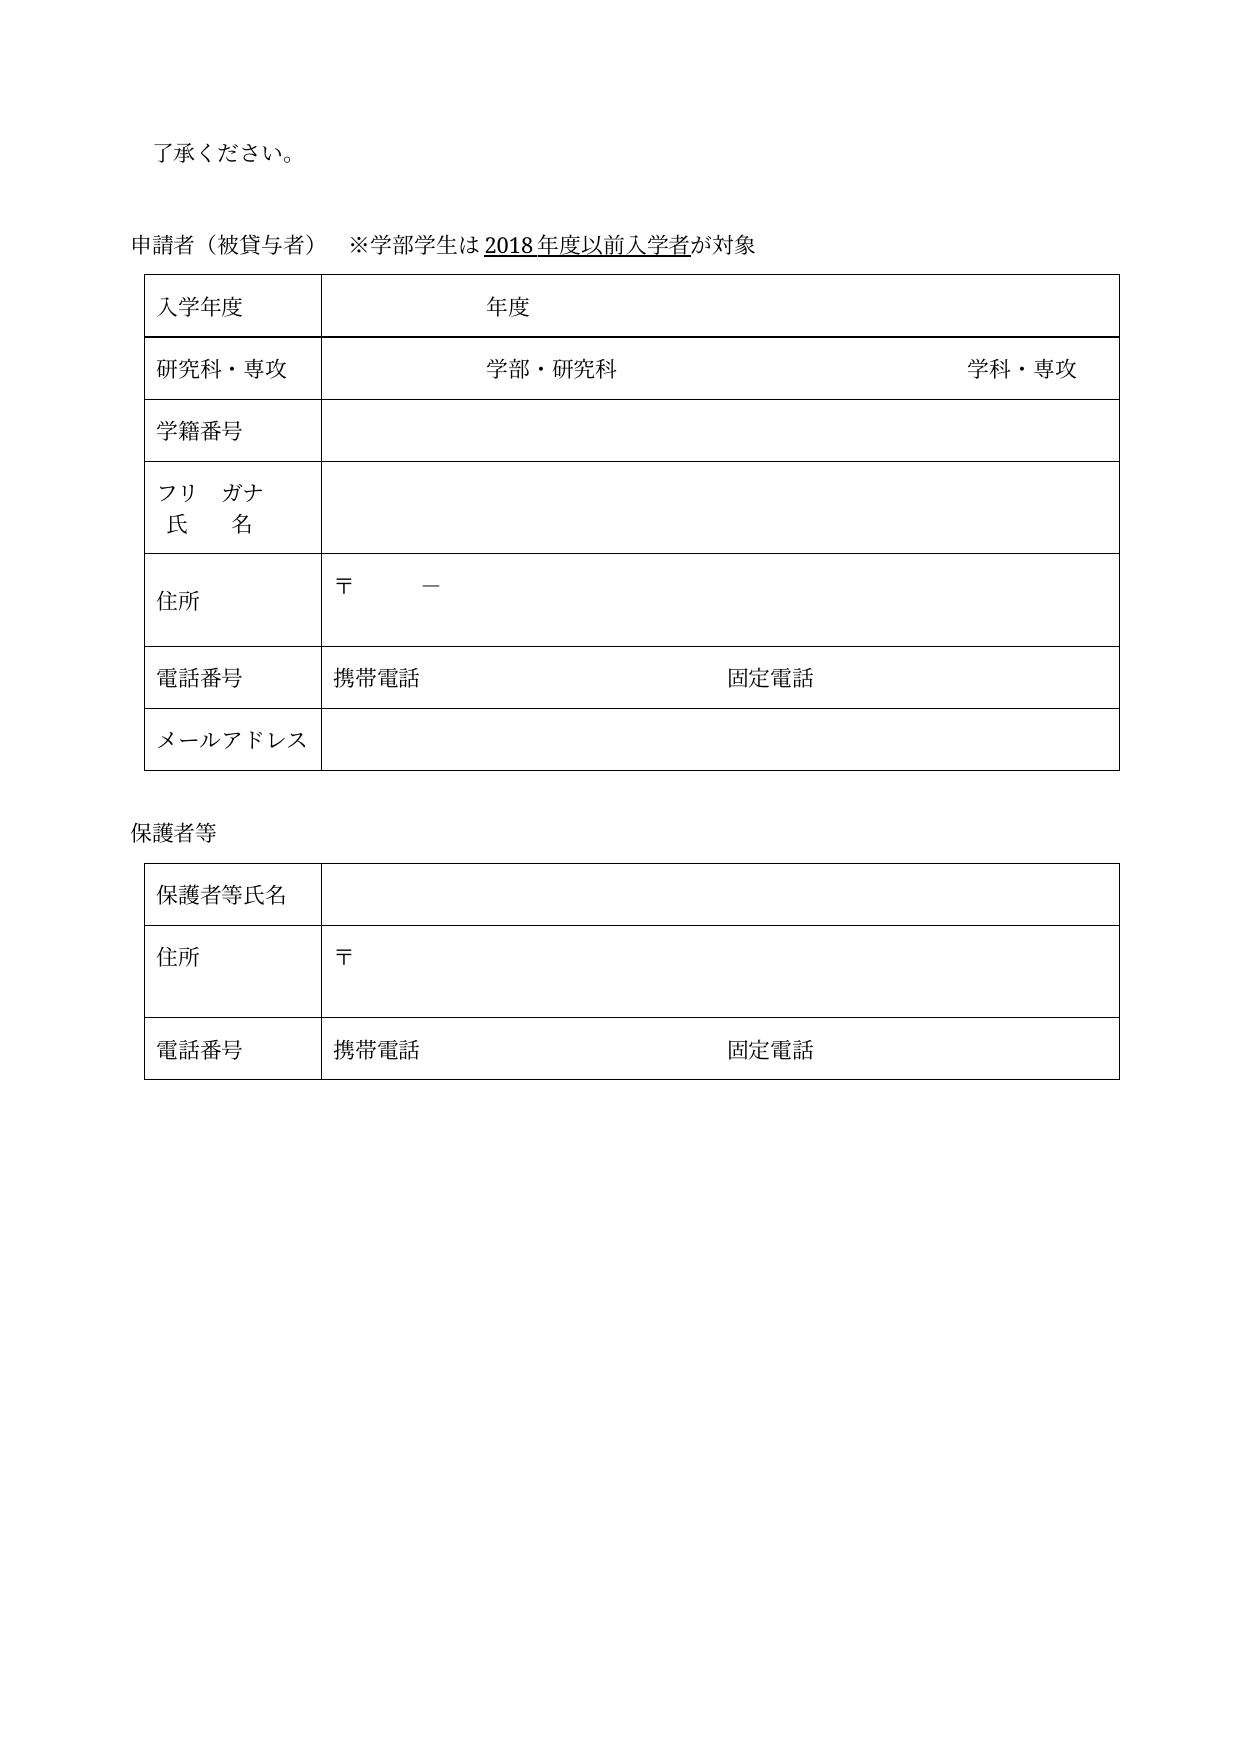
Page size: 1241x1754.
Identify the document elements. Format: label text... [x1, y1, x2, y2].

table_cell 電話番号 [145, 647, 321, 708]
table_cell 学籍番号 [145, 400, 321, 461]
table_header 年度 [322, 275, 1119, 336]
table_cell [322, 400, 1119, 461]
table_cell 電話番号 [145, 1018, 321, 1079]
table_cell 住所 [145, 926, 321, 1017]
text 申請者（被貸与者） ※学部学生は2018年度以前入学者が対象 [130, 213, 1122, 274]
table_cell 〒 － [322, 554, 1119, 646]
table_cell 研究科・専攻 [145, 338, 321, 398]
table_header 保護者等氏名 [145, 864, 321, 925]
text 保護者等 [130, 802, 1122, 863]
table_cell 住所 [145, 554, 321, 646]
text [130, 122, 1122, 183]
table_header [322, 864, 1119, 925]
table_cell 学部・研究科 学科・専攻 [322, 338, 1119, 398]
table_cell [322, 709, 1119, 770]
table_cell メールアドレス [145, 709, 321, 770]
table_cell [322, 462, 1119, 553]
table_cell 携帯電話 固定電話 [322, 1018, 1119, 1079]
table_header 入学年度 [145, 275, 321, 336]
table_cell 〒 [322, 926, 1119, 1017]
table_cell [145, 462, 321, 553]
table_cell 携帯電話 固定電話 [322, 647, 1119, 708]
